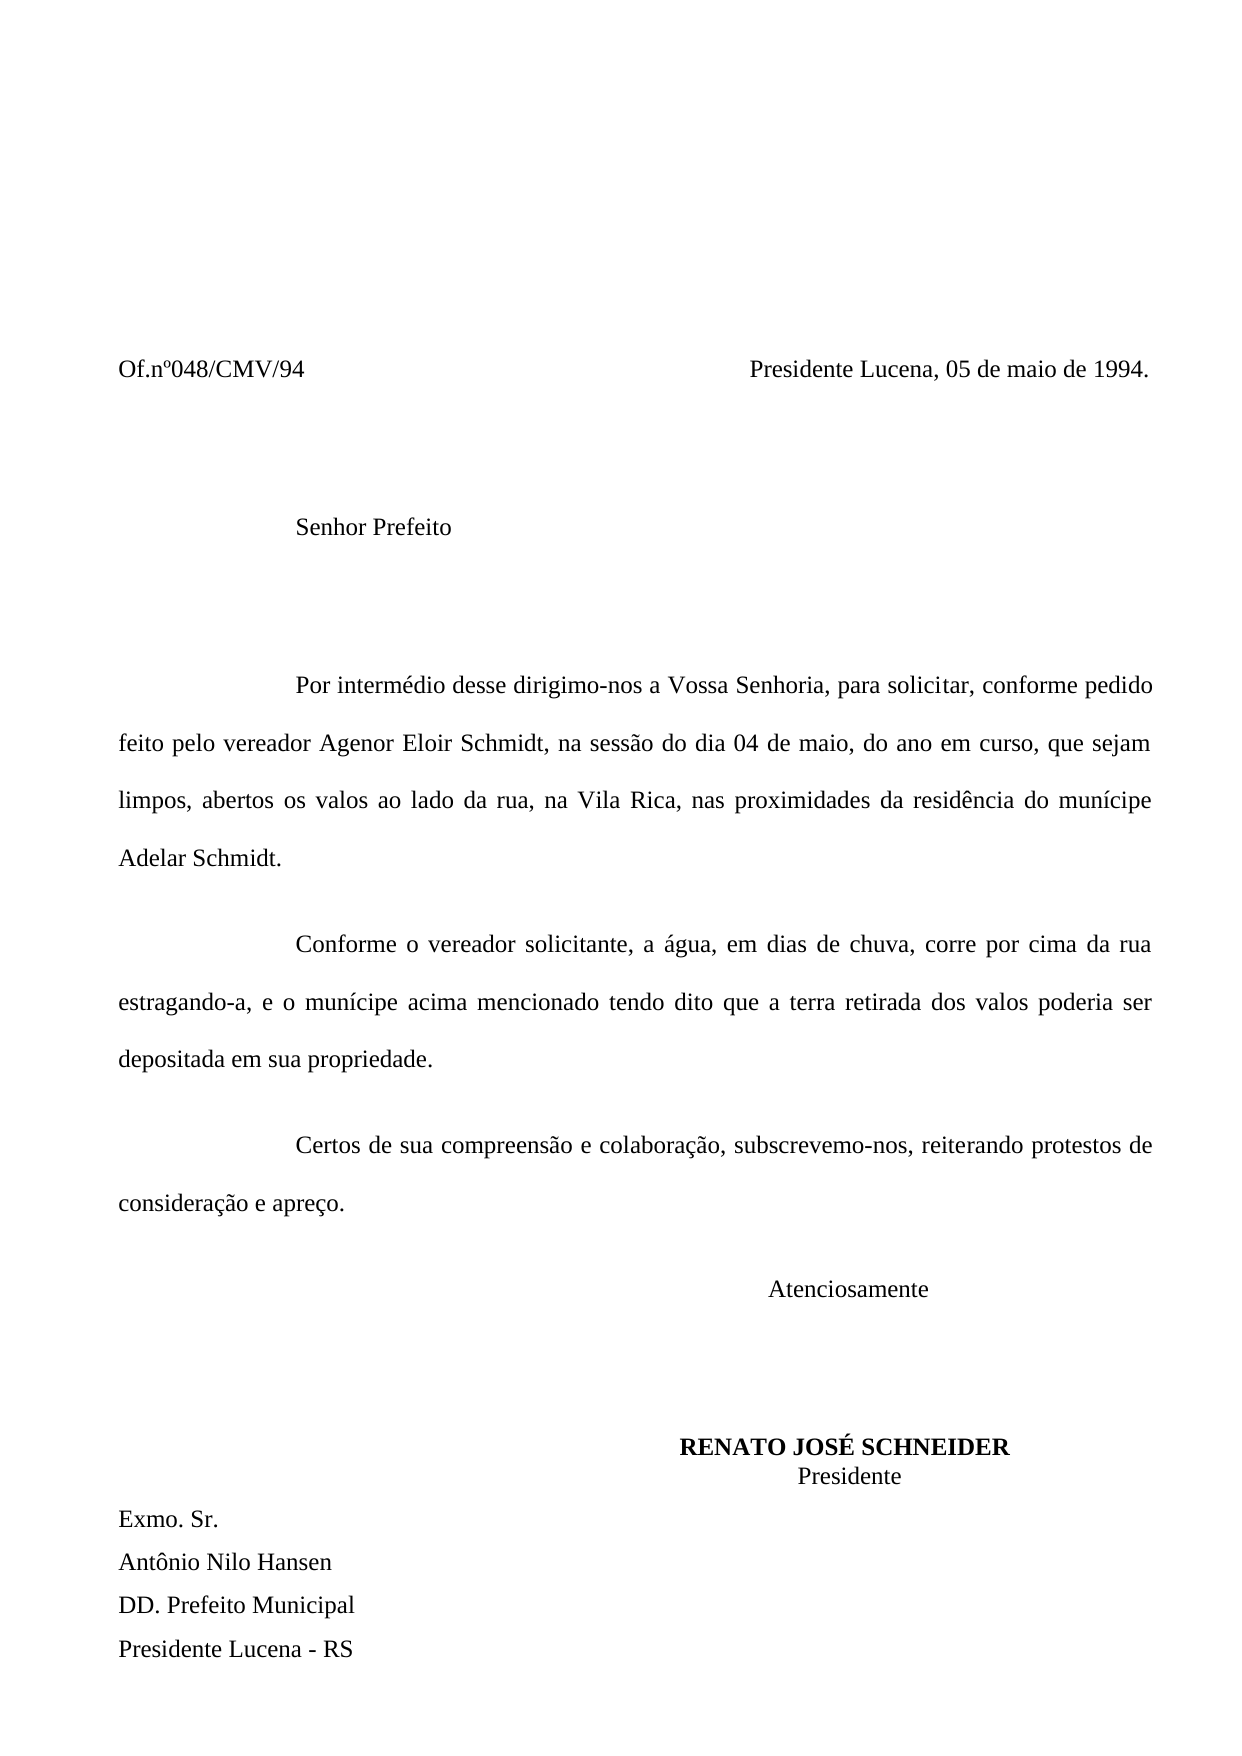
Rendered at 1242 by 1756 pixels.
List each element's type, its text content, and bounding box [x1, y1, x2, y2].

text Presidente [118, 1461, 1153, 1490]
text RENATO JOSÉ SCHNEIDER [118, 1432, 1153, 1461]
text Exmo. Sr. [118, 1504, 1153, 1533]
text Conforme o vereador solicitante, a água, em dias de chuva, corre por cima da rua estragando-a, e o munícipe acima mencionado tendo dito que a terra retirada dos valos poderia ser depositada em sua propriedade. [118, 929, 1153, 1073]
text Atenciosamente [118, 1274, 1153, 1303]
text DD. Prefeito Municipal [118, 1591, 1153, 1619]
text Of.nº048/CMV/94 Presidente Lucena, 05 de maio de 1994. [118, 354, 1153, 383]
text Presidente Lucena - RS [118, 1634, 1153, 1662]
text Antônio Nilo Hansen [118, 1547, 1153, 1576]
text Senhor Prefeito [118, 512, 1153, 541]
text Por intermédio desse dirigimo-nos a Vossa Senhoria, para solicitar, conforme pedido feito pelo vereador Agenor Eloir Schmidt, na sessão do dia 04 de maio, do ano em curso, que sejam limpos, abertos os valos ao lado da rua, na Vila Rica, nas proximidades da residência do munícipe Adelar Schmidt. [118, 671, 1153, 872]
text Certos de sua compreensão e colaboração, subscrevemo-nos, reiterando protestos de consideração e apreço. [118, 1131, 1153, 1217]
